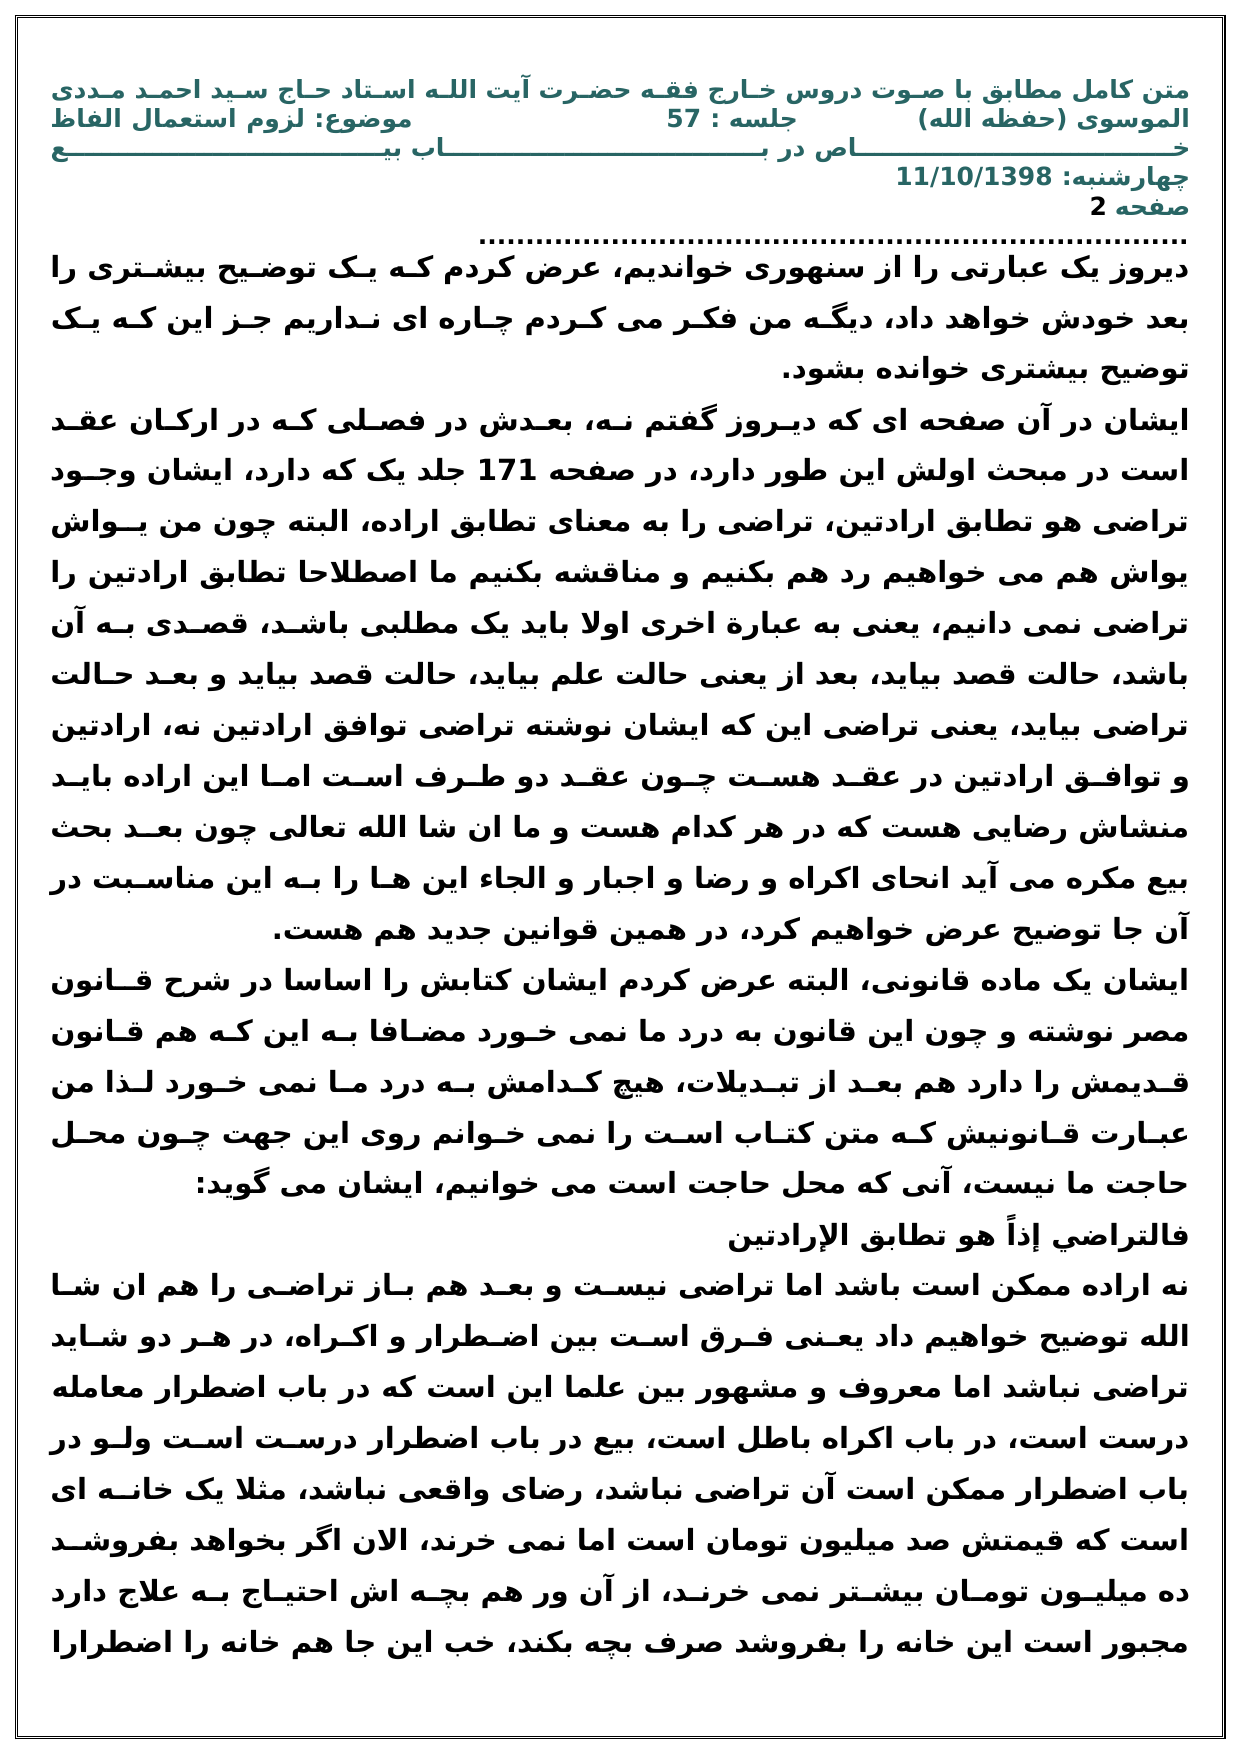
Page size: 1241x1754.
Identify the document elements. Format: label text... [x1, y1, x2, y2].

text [50, 1269, 1190, 1659]
text فالتراضي إذاً هو تطابق الإرادتین [50, 1218, 1190, 1252]
text ایشان در آن صفحه ای که دیروز گفتم نه، بعدش در فصلی که در ارکان عقد است در مبحث اولش این طور دارد، در صفحه 171 جلد یک که دارد، ایشان وجود تراضی هو تطابق ارادتین، تراضی را به معنای تطابق اراده، البته چون من یواش یواش هم می خواهیم رد هم بکنیم و مناقشه بکنیم ما اصطلاحا تطابق ارادتین را تراضی نمی دانیم، یعنی به عبارة اخری اولا باید یک مطلبی باشد، قصدی به آن باشد، حالت قصد بیاید، بعد از یعنی حالت علم بیاید، حالت قصد بیاید و بعد حالت تراضی بیاید، یعنی تراضی این که ایشان نوشته تراضی توافق ارادتین نه، ارادتین و توافق ارادتین در عقد هست چون عقد دو طرف است اما این اراده باید منشاش رضایی هست که در هر کدام هست و ما ان شا الله تعالی چون بعد بحث بیع مکره می آید انحای اکراه و رضا و اجبار و الجاء این ها را به این مناسبت در آن جا توضیح عرض خواهیم کرد، در همین قوانین جدید هم هست. [50, 403, 1190, 946]
text دیروز یک عبارتی را از سنهوری خواندیم، عرض کردم که یک توضیح بیشتری را بعد خودش خواهد داد، دیگه من فکر می کردم چاره ای نداریم جز این که یک توضیح بیشتری خوانده بشود. [50, 250, 1190, 386]
text ایشان یک ماده قانونی، البته عرض کردم ایشان کتابش را اساسا در شرح قانون مصر نوشته و چون این قانون به درد ما نمی خورد مضافا به این که هم قانون قدیمش را دارد هم بعد از تبدیلات، هیچ کدامش به درد ما نمی خورد لذا من عبارت قانونیش که متن کتاب است را نمی خوانم روی این جهت چون محل حاجت ما نیست، آنی که محل حاجت است می خوانیم، ایشان می گوید: [50, 963, 1190, 1201]
